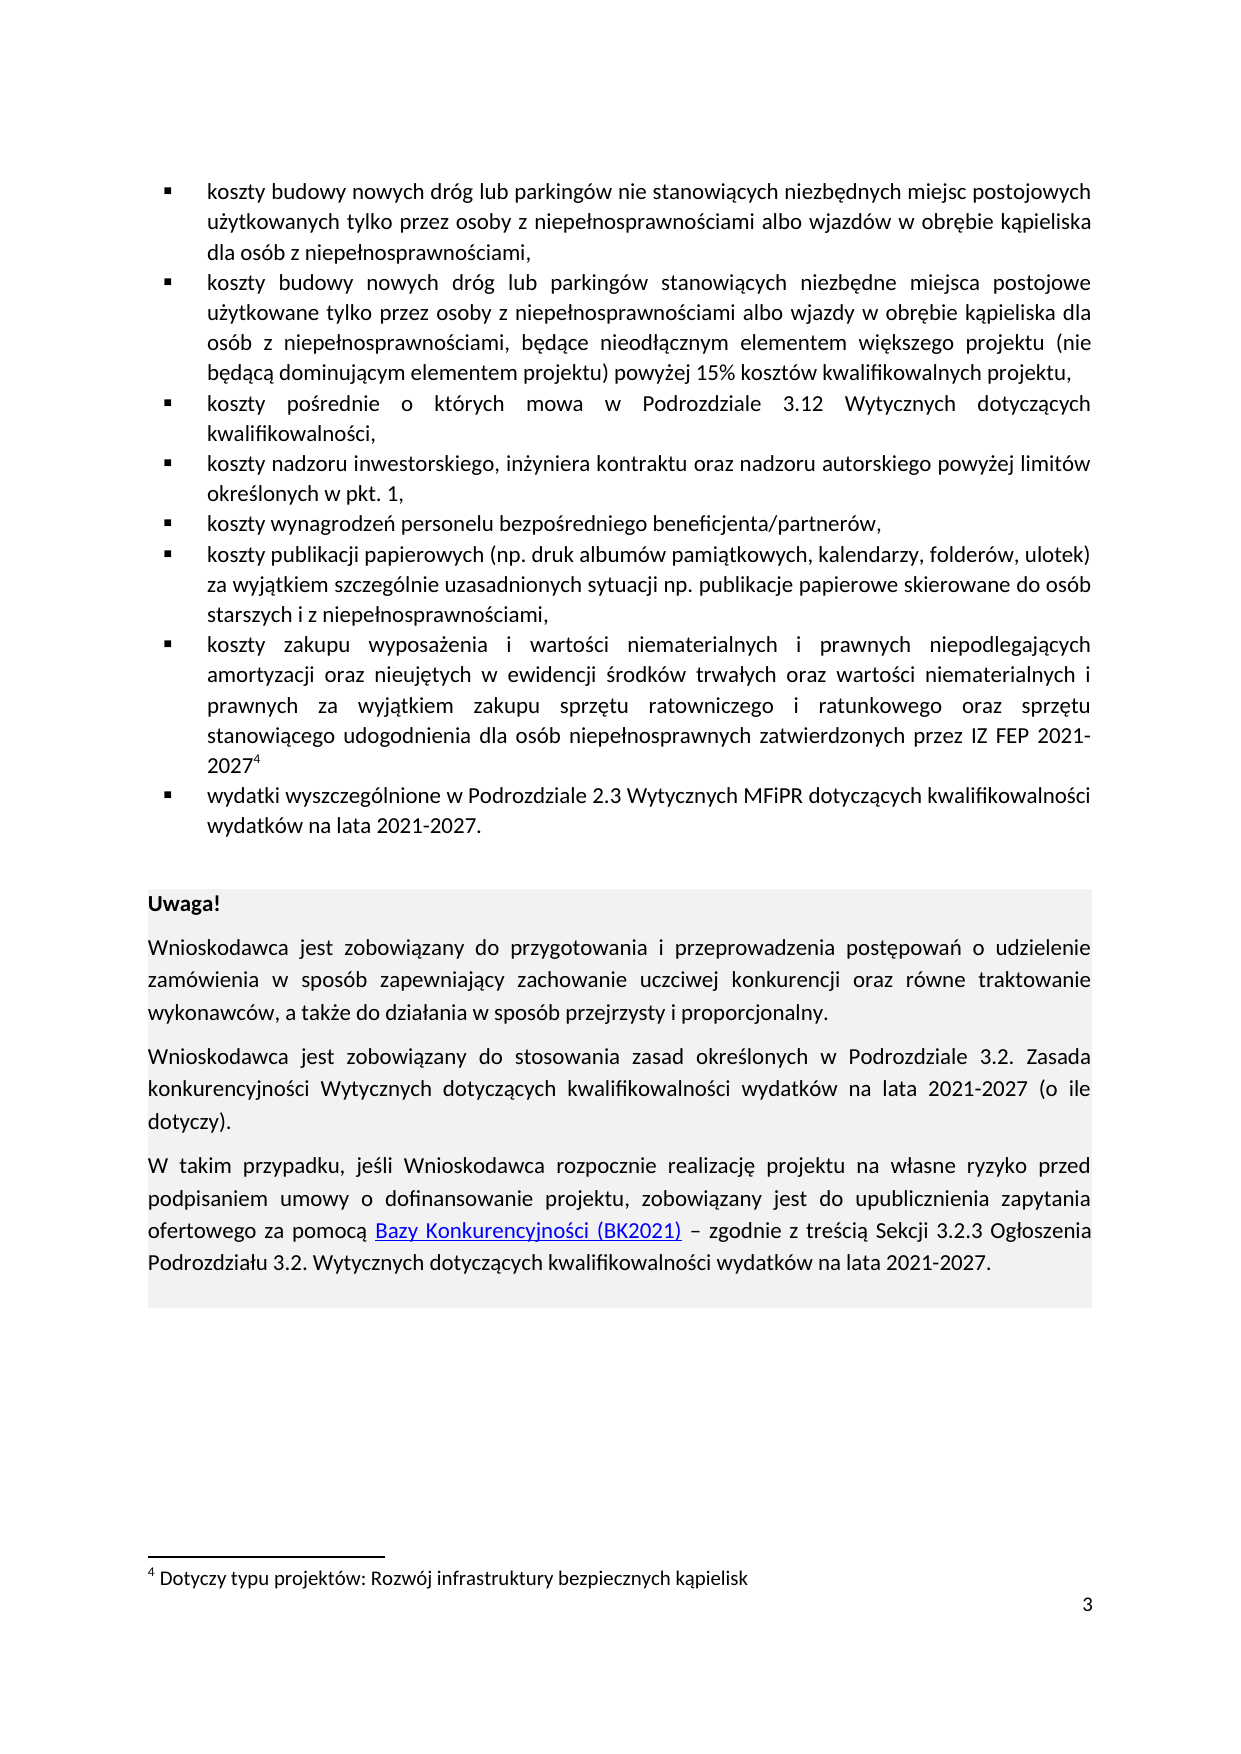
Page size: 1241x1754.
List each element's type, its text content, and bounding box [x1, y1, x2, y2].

subtitle koszty nadzoru inwestorskiego, inżyniera kontraktu oraz nadzoru autorskiego powyżej limitów określonych w pkt. 1, [162, 449, 1092, 507]
subtitle koszty budowy nowych dróg lub parkingów stanowiących niezbędne miejsca postojowe użytkowane tylko przez osoby z niepełnosprawnościami albo wjazdy w obrębie kąpieliska dla osób z niepełnosprawnościami, będące nieodłącznym elementem większego projektu (nie będącą dominującym elementem projektu) powyżej 15% kosztów kwalifikowalnych projektu, [162, 268, 1092, 386]
subtitle koszty wynagrodzeń personelu bezpośredniego beneficjenta/partnerów, [162, 509, 1092, 537]
subtitle koszty pośrednie o których mowa w Podrozdziale 3.12 Wytycznych dotyczących kwalifikowalności, [162, 389, 1092, 447]
subtitle koszty budowy nowych dróg lub parkingów nie stanowiących niezbędnych miejsc postojowych użytkowanych tylko przez osoby z niepełnosprawnościami albo wjazdów w obrębie kąpieliska dla osób z niepełnosprawnościami, [162, 177, 1092, 266]
text Uwaga! [148, 889, 1092, 917]
subtitle wydatki wyszczególnione w Podrozdziale 2.3 Wytycznych MFiPR dotyczących kwalifikowalności wydatków na lata 2021-2027. [162, 781, 1092, 839]
subtitle koszty zakupu wyposażenia i wartości niematerialnych i prawnych niepodlegających amortyzacji oraz nieujętych w ewidencji środków trwałych oraz wartości niematerialnych i prawnych za wyjątkiem zakupu sprzętu ratowniczego i ratunkowego oraz sprzętu stanowiącego udogodnienia dla osób niepełnosprawnych zatwierdzonych przez IZ FEP 2021-2027 [162, 630, 1092, 779]
text Wnioskodawca jest zobowiązany do przygotowania i przeprowadzenia postępowań o udzielenie zamówienia w sposób zapewniający zachowanie uczciwej konkurencji oraz równe traktowanie wykonawców, a także do działania w sposób przejrzysty i proporcjonalny. [148, 933, 1092, 1026]
subtitle koszty publikacji papierowych (np. druk albumów pamiątkowych, kalendarzy, folderów, ulotek) za wyjątkiem szczególnie uzasadnionych sytuacji np. publikacje papierowe skierowane do osób starszych i z niepełnosprawnościami, [162, 540, 1092, 628]
text Wnioskodawca jest zobowiązany do stosowania zasad określonych w Podrozdziale 3.2. Zasada konkurencyjności Wytycznych dotyczących kwalifikowalności wydatków na lata 2021-2027 (o ile dotyczy). [148, 1042, 1092, 1135]
text W takim przypadku, jeśli Wnioskodawca rozpocznie realizację projektu na własne ryzyko przed podpisaniem umowy o dofinansowanie projektu, zobowiązany jest do upublicznienia zapytania ofertowego za pomocą Bazy Konkurencyjności (BK2021) – zgodnie z treścią Sekcji 3.2.3 Ogłoszenia Podrozdziału 3.2. Wytycznych dotyczących kwalifikowalności wydatków na lata 2021-2027. [148, 1151, 1092, 1276]
